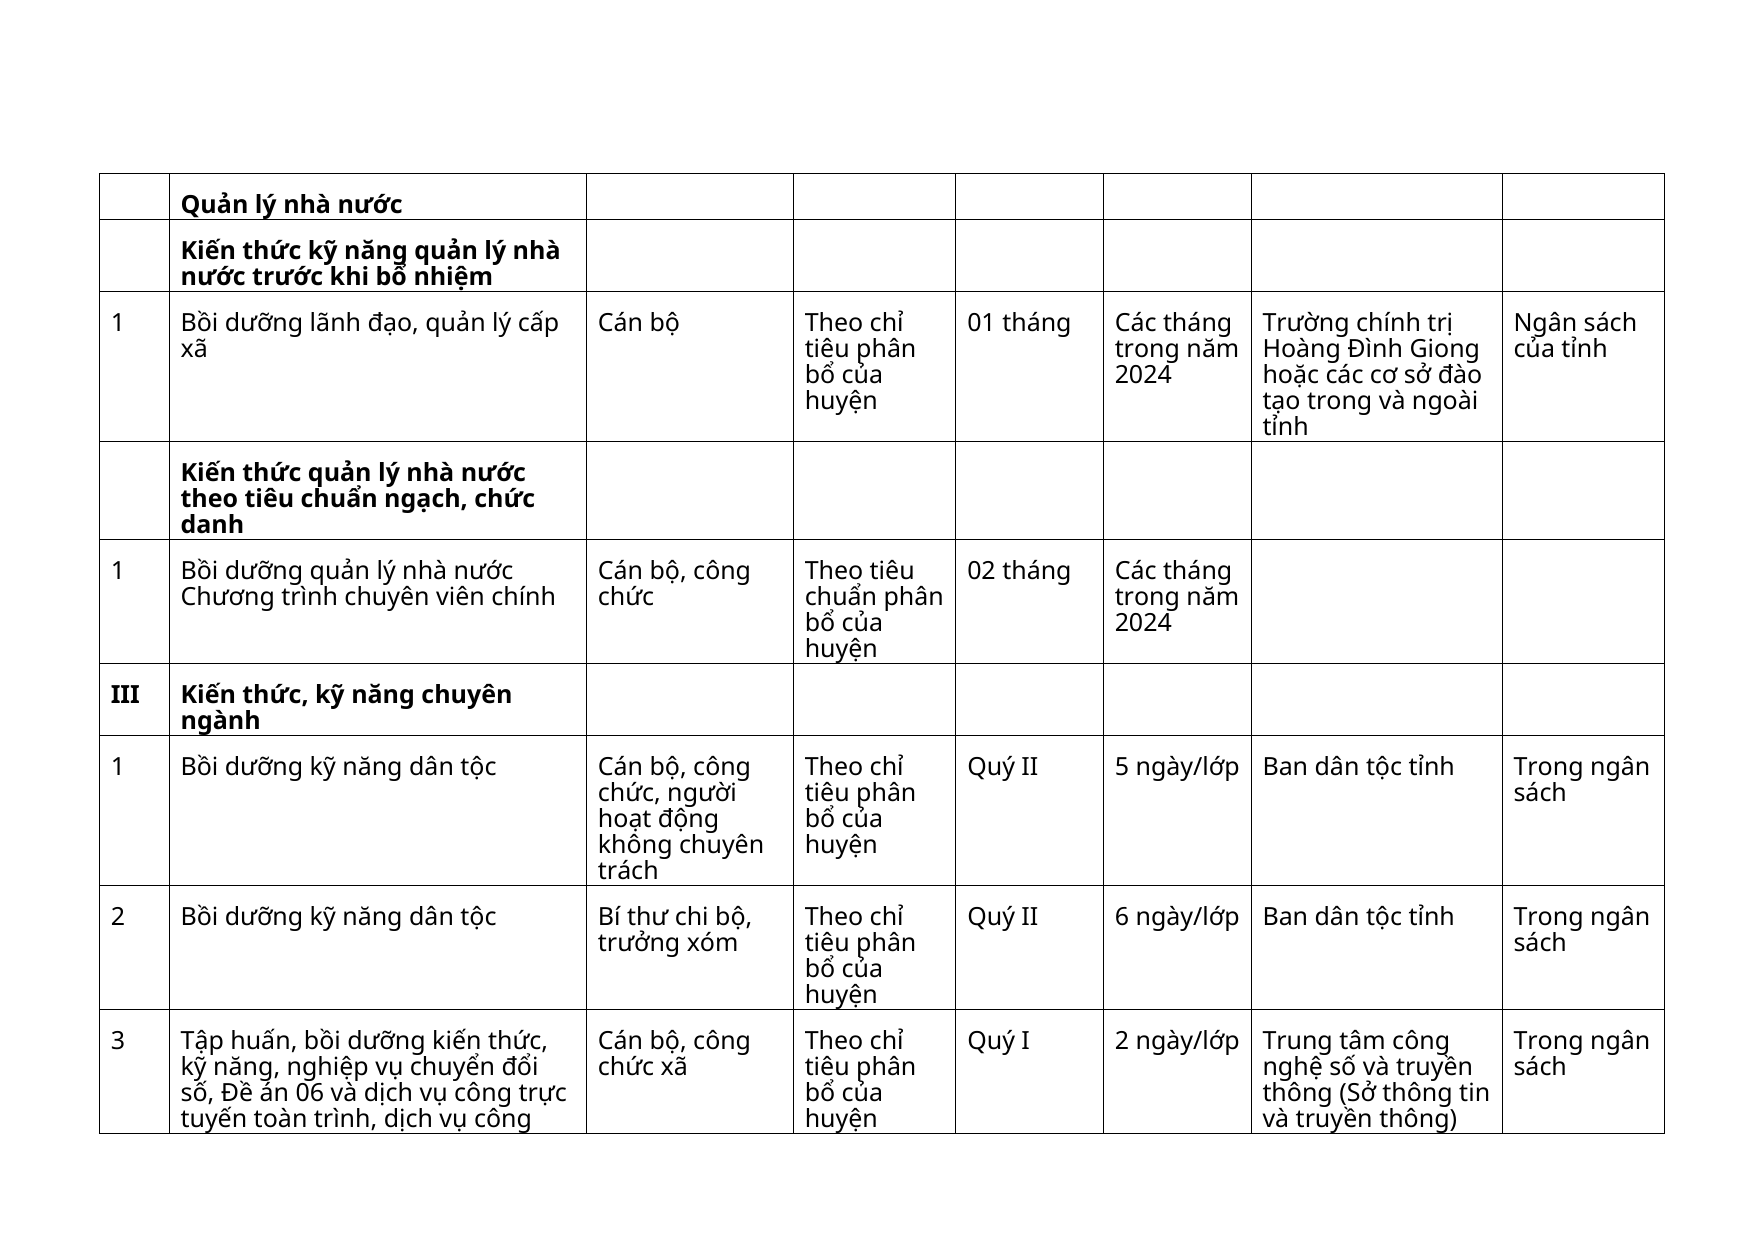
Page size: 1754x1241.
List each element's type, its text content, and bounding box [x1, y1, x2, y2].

table_cell Kiến thức quản lý nhà nước theo tiêu chuẩn ngạch, chức danh [170, 442, 586, 539]
table_cell [587, 664, 793, 734]
table_cell Các tháng trong năm 2024 [1104, 292, 1251, 441]
table_cell Ban dân tộc tỉnh [1252, 736, 1502, 884]
table_cell Cán bộ, công chức, người hoạt động không chuyên trách [587, 736, 793, 884]
table_cell [1503, 220, 1664, 291]
table_cell 5 ngày/lớp [1104, 736, 1251, 884]
table_cell [1104, 664, 1251, 734]
table_cell Trường chính trị Hoàng Đình Giong hoặc các cơ sở đào tạo trong và ngoài tỉnh [1252, 292, 1502, 441]
table_cell [587, 174, 793, 219]
table_cell Kiến thức kỹ năng quản lý nhà nước trước khi bổ nhiệm [170, 220, 586, 291]
table_cell 6 ngày/lớp [1104, 886, 1251, 1008]
table_cell 01 tháng [956, 292, 1103, 441]
table_cell Quý II [956, 886, 1103, 1008]
table_cell Bồi dưỡng kỹ năng dân tộc [170, 886, 586, 1008]
table_cell Kiến thức, kỹ năng chuyên ngành [170, 664, 586, 734]
table_cell [1252, 174, 1502, 219]
table_cell Bồi dưỡng lãnh đạo, quản lý cấp xã [170, 292, 586, 441]
table_cell Bí thư chi bộ, trưởng xóm [587, 886, 793, 1008]
table_cell 02 tháng [956, 540, 1103, 663]
table_cell [100, 442, 169, 539]
table_cell [1252, 540, 1502, 663]
table_cell [1252, 442, 1502, 539]
table_cell [956, 174, 1103, 219]
table_cell Trong ngân sách [1503, 736, 1664, 884]
table_cell [1104, 174, 1251, 219]
table_cell Cán bộ, công chức [587, 540, 793, 663]
table_cell 2 ngày/lớp [1104, 1010, 1251, 1132]
table_cell [587, 220, 793, 291]
table_cell Bồi dưỡng quản lý nhà nước Chương trình chuyên viên chính [170, 540, 586, 663]
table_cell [587, 1010, 793, 1132]
table_cell 2 [100, 886, 169, 1008]
table_cell [1503, 442, 1664, 539]
table_cell III [100, 664, 169, 734]
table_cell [170, 1010, 586, 1132]
table_cell [1104, 442, 1251, 539]
table_cell [1104, 220, 1251, 291]
table_cell 1 [100, 736, 169, 884]
table_cell [794, 174, 955, 219]
table_cell Theo chỉ tiêu phân bổ của huyện [794, 736, 955, 884]
table_cell Bồi dưỡng kỹ năng dân tộc [170, 736, 586, 884]
table_cell [1503, 174, 1664, 219]
table_cell Trong ngân sách [1503, 1010, 1664, 1132]
table_cell Theo chỉ tiêu phân bổ của huyện [794, 292, 955, 441]
table_cell [794, 442, 955, 539]
table_cell [1252, 220, 1502, 291]
table_cell Ngân sách của tỉnh [1503, 292, 1664, 441]
table_cell 1 [100, 540, 169, 663]
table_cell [794, 1010, 955, 1132]
table_cell [956, 664, 1103, 734]
table_cell 3 [100, 1010, 169, 1132]
table_cell [794, 664, 955, 734]
table_cell Trong ngân sách [1503, 886, 1664, 1008]
table_cell Theo tiêu chuẩn phân bổ của huyện [794, 540, 955, 663]
table_cell [794, 220, 955, 291]
table_cell Quý I [956, 1010, 1103, 1132]
table_cell [956, 442, 1103, 539]
table_cell [1503, 540, 1664, 663]
table_cell [1503, 664, 1664, 734]
table_cell [100, 220, 169, 291]
table_cell Theo chỉ tiêu phân bổ của huyện [794, 886, 955, 1008]
table_cell Các tháng trong năm 2024 [1104, 540, 1251, 663]
table_cell [956, 220, 1103, 291]
table_cell [587, 442, 793, 539]
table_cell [1252, 1010, 1502, 1132]
table_cell Cán bộ [587, 292, 793, 441]
table_cell 1 [100, 292, 169, 441]
table_cell [1252, 664, 1502, 734]
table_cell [170, 174, 586, 219]
table_cell Quý II [956, 736, 1103, 884]
table_cell Ban dân tộc tỉnh [1252, 886, 1502, 1008]
table_cell II [100, 174, 169, 219]
